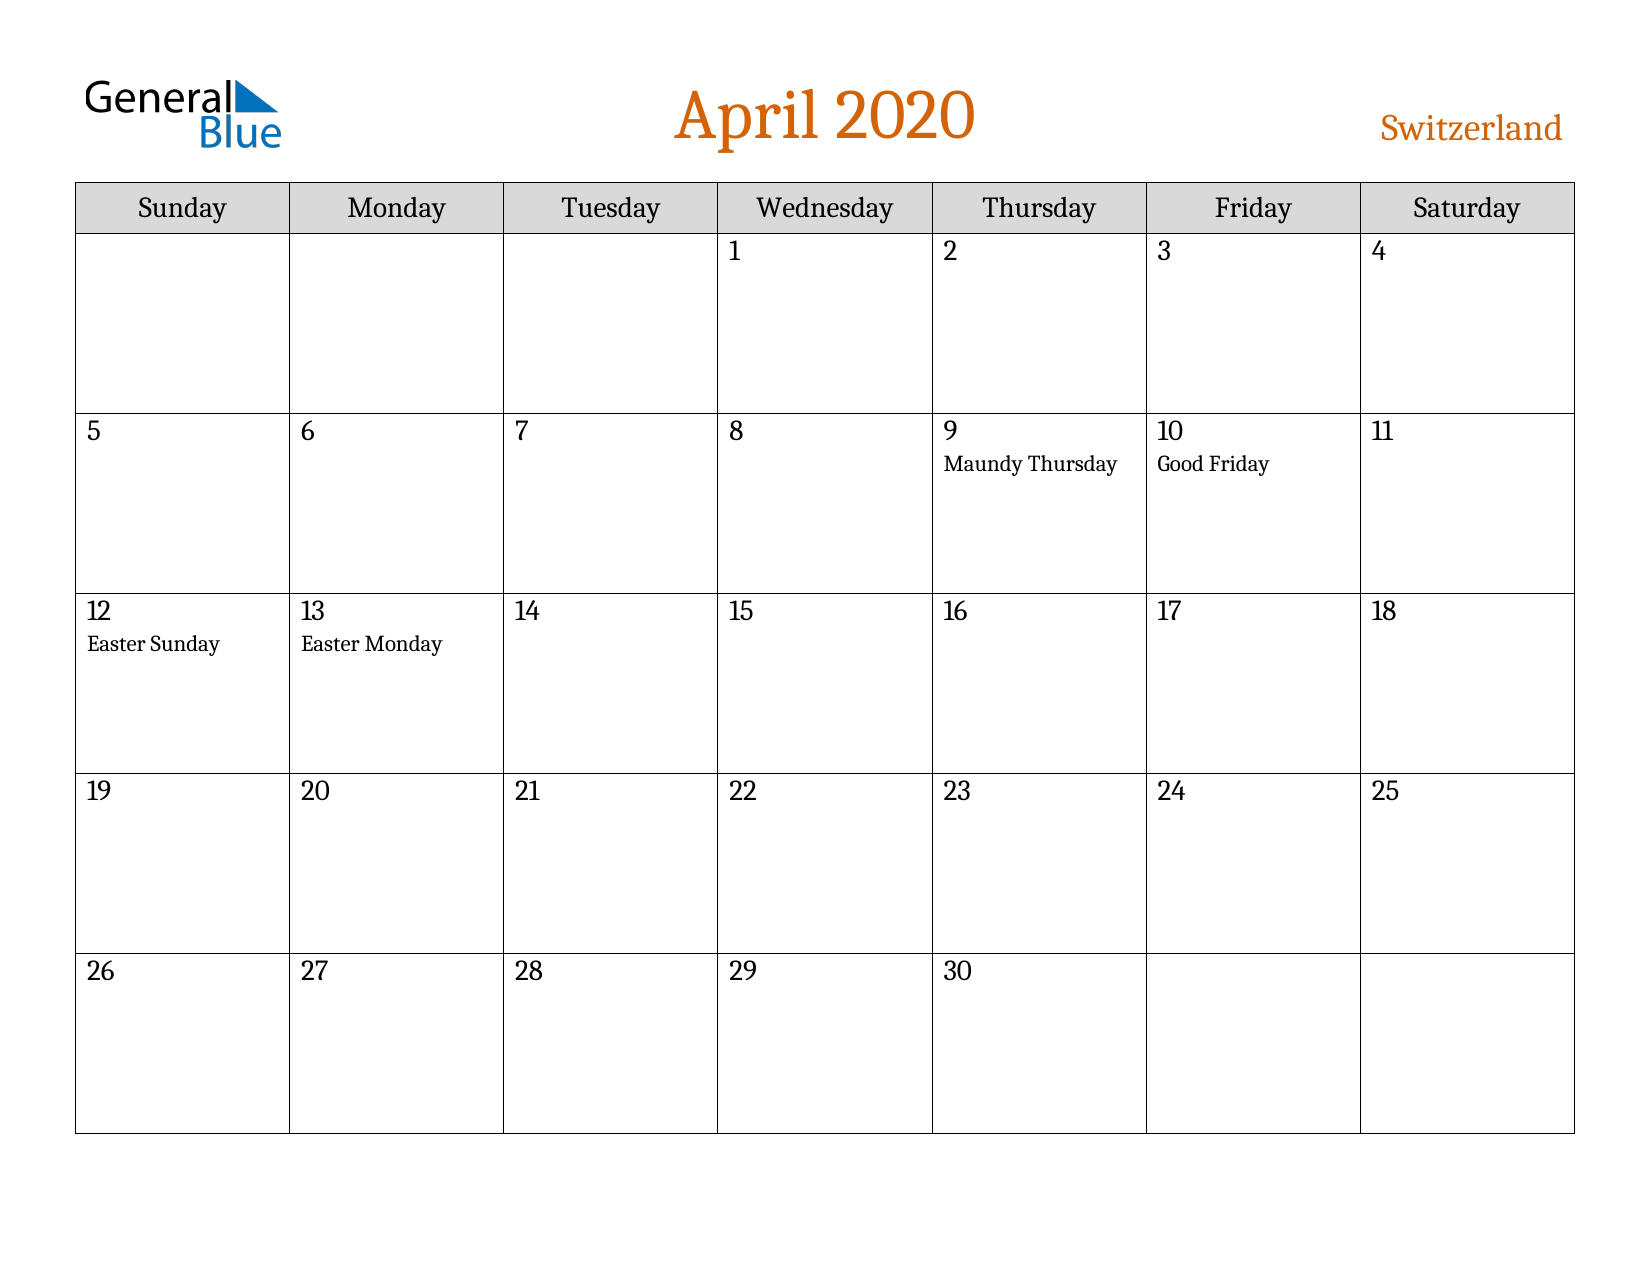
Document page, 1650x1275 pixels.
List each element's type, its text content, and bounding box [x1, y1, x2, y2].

table_cell 27 [290, 954, 503, 990]
table_cell 28 [504, 954, 717, 990]
table_cell [1361, 810, 1574, 953]
table_cell 20 [290, 774, 503, 810]
table_cell 1 [718, 234, 932, 270]
table_cell Easter Sunday [76, 630, 289, 773]
table_cell Maundy Thursday [933, 450, 1146, 593]
table_cell 24 [1147, 774, 1360, 810]
table_cell [290, 270, 503, 413]
table_cell 11 [1361, 414, 1574, 450]
table_cell 10 [1147, 414, 1360, 450]
table_cell 4 [1361, 234, 1574, 270]
table_cell [718, 270, 932, 413]
table_cell 5 [76, 414, 289, 450]
table_cell 2 [933, 234, 1146, 270]
table_cell Thursday [933, 183, 1146, 233]
table_cell [1147, 954, 1360, 990]
table_cell [718, 630, 932, 773]
table_cell Easter Monday [290, 630, 503, 773]
table_cell 13 [290, 594, 503, 630]
table_cell 3 [1147, 234, 1360, 270]
table_cell [1147, 990, 1360, 1133]
table_cell 8 [718, 414, 932, 450]
table_cell 25 [1361, 774, 1574, 810]
table_cell Saturday [1361, 183, 1574, 233]
table_cell 17 [1147, 594, 1360, 630]
table_cell Sunday [76, 183, 289, 233]
table_cell 9 [933, 414, 1146, 450]
picture [86, 80, 281, 148]
table_cell [504, 810, 717, 953]
table_cell 18 [1361, 594, 1574, 630]
table_cell [1361, 990, 1574, 1133]
table_cell [1361, 270, 1574, 413]
table_cell [1361, 954, 1574, 990]
table_cell [504, 990, 717, 1133]
table_cell Good Friday [1147, 450, 1360, 593]
table_cell [1361, 450, 1574, 593]
table_cell 29 [718, 954, 932, 990]
table_cell [933, 630, 1146, 773]
table_cell [933, 990, 1146, 1133]
table_cell [76, 810, 289, 953]
table_cell Tuesday [504, 183, 717, 233]
table_cell [933, 810, 1146, 953]
table_cell [718, 450, 932, 593]
table_cell 7 [504, 414, 717, 450]
table_cell [76, 270, 289, 413]
table_cell 6 [290, 414, 503, 450]
table_cell [1147, 810, 1360, 953]
table_cell [504, 234, 717, 270]
table_cell [290, 810, 503, 953]
table_cell Monday [290, 183, 503, 233]
table_cell [290, 234, 503, 270]
table_cell [933, 270, 1146, 413]
table_cell 15 [718, 594, 932, 630]
table_header [76, 75, 503, 182]
table_cell [718, 990, 932, 1133]
table_cell [504, 270, 717, 413]
table_cell 19 [76, 774, 289, 810]
table_cell [76, 234, 289, 270]
table_cell [1147, 630, 1360, 773]
table_cell [1147, 270, 1360, 413]
table_cell [718, 810, 932, 953]
table_cell [290, 990, 503, 1133]
table_cell 16 [933, 594, 1146, 630]
table_cell [504, 450, 717, 593]
table_cell Friday [1147, 183, 1360, 233]
table_cell Wednesday [718, 183, 932, 233]
table_cell 23 [933, 774, 1146, 810]
table_header April 2020 [504, 75, 1146, 182]
table_cell 14 [504, 594, 717, 630]
table_cell 22 [718, 774, 932, 810]
table_cell [76, 450, 289, 593]
table_cell 21 [504, 774, 717, 810]
table_cell [290, 450, 503, 593]
table_cell [504, 630, 717, 773]
table_cell 26 [76, 954, 289, 990]
table_cell 30 [933, 954, 1146, 990]
table_cell [1361, 630, 1574, 773]
table_cell 12 [76, 594, 289, 630]
table_cell [76, 990, 289, 1133]
table_header Switzerland [1146, 75, 1574, 182]
